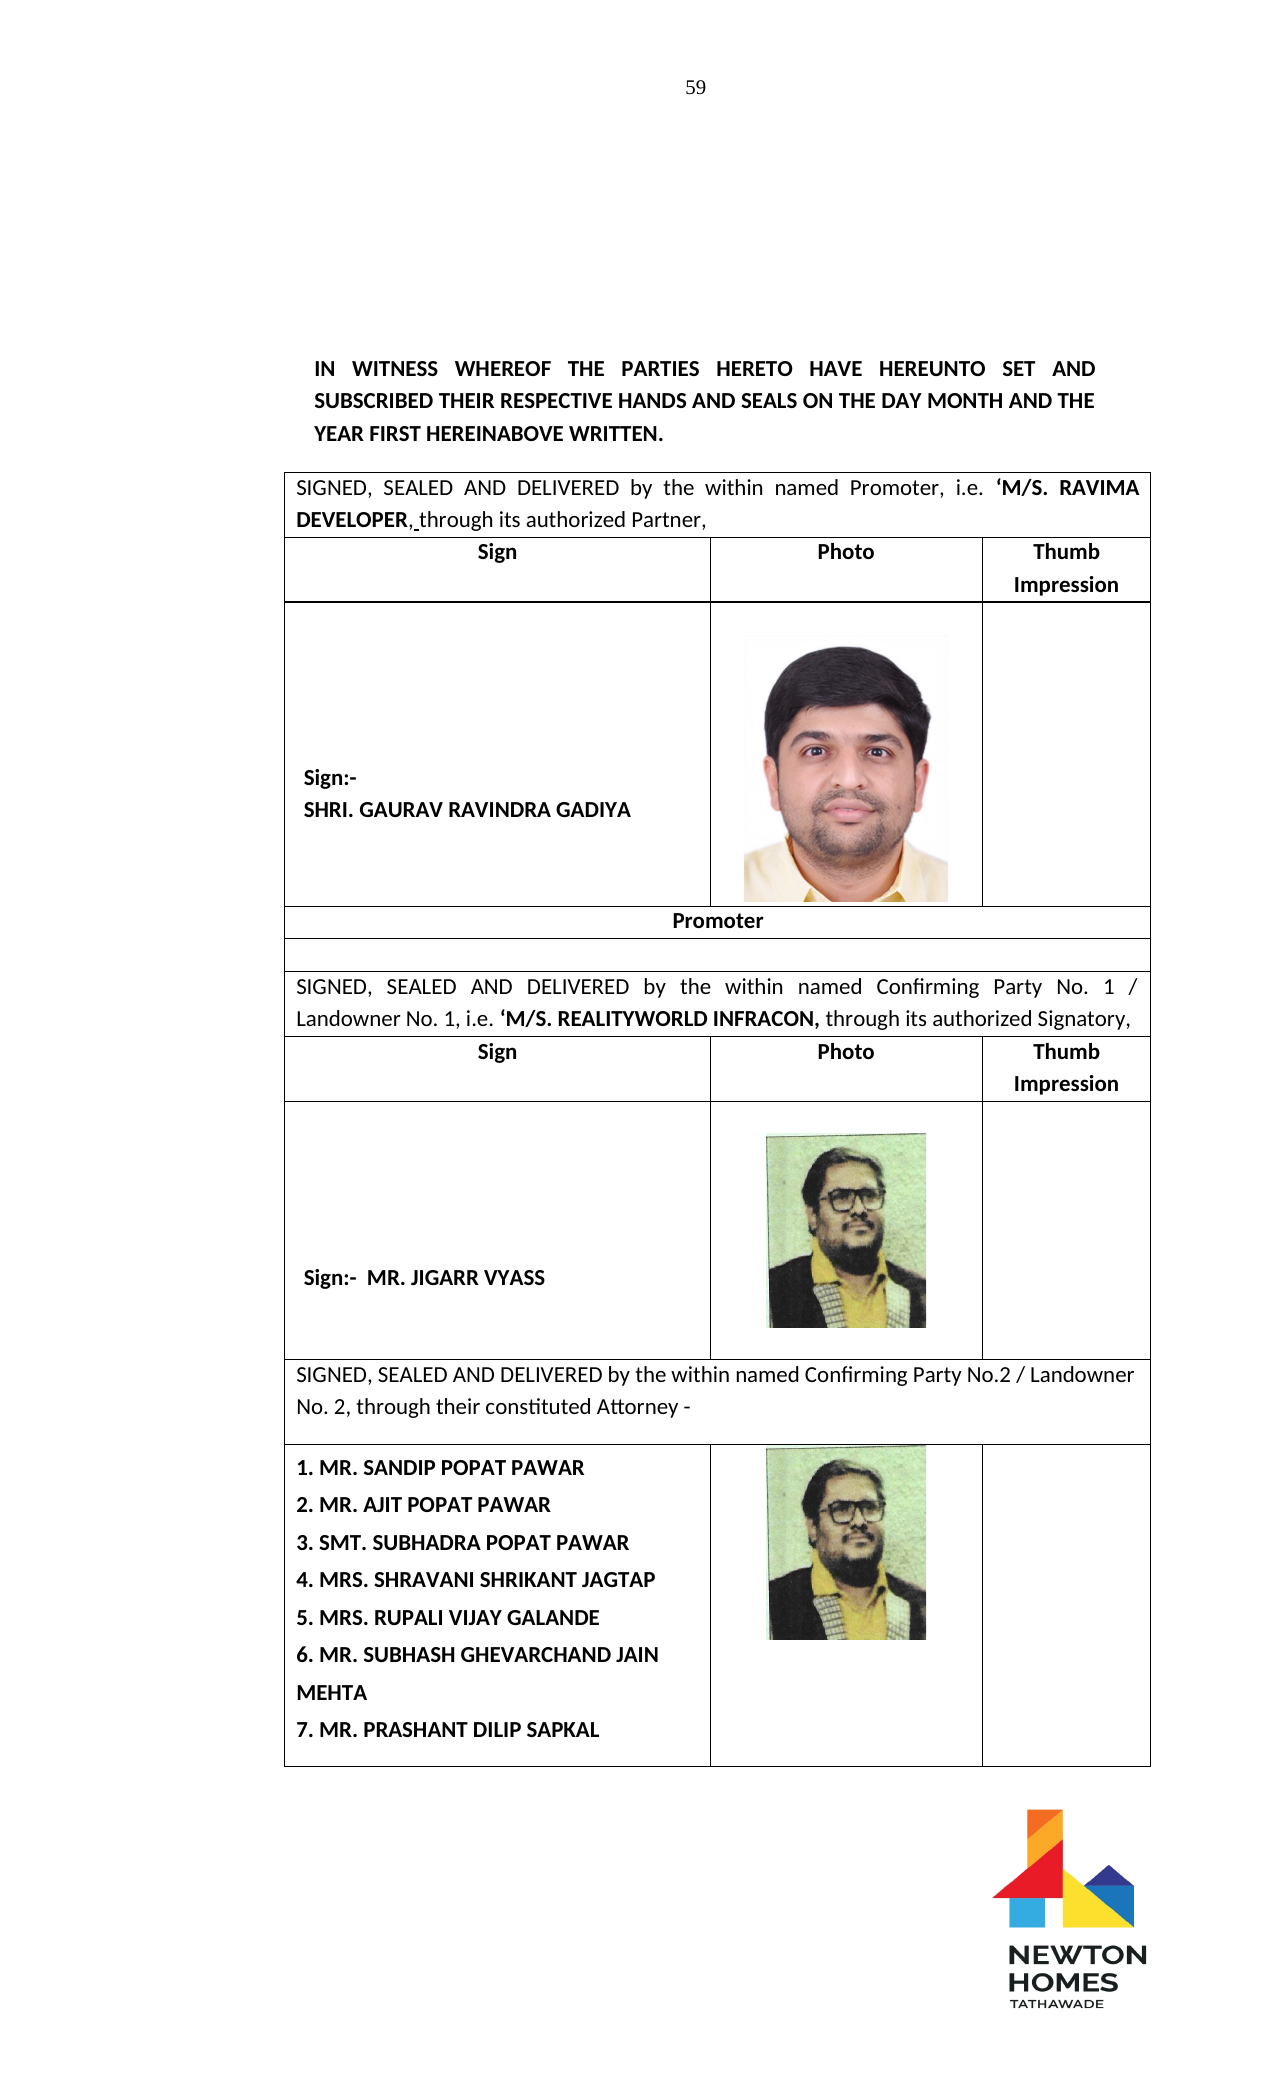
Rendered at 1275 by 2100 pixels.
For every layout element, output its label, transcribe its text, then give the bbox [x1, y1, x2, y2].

table_cell [711, 603, 982, 906]
table_cell [983, 1102, 1150, 1359]
picture [743, 634, 949, 902]
table_cell Thumb Impression [983, 1037, 1150, 1101]
table_cell Photo [711, 1037, 982, 1101]
picture [766, 1133, 927, 1328]
picture [971, 1795, 1167, 2025]
table_cell Sign [285, 538, 710, 601]
table_cell [983, 603, 1150, 906]
table_cell SIGNED, SEALED AND DELIVERED by the within named Confirming Party No. 1 / Landowner No. 1, i.e. ‘M/S. REALITYWORLD INFRACON, through its authorized Signatory, [285, 972, 1150, 1036]
table_cell Photo [711, 538, 982, 601]
table_cell [711, 1445, 982, 1766]
table_cell Sign [285, 1037, 710, 1101]
picture [766, 1445, 927, 1640]
list IN WITNESS WHEREOF THE PARTIES HERETO HAVE HEREUNTO SET AND SUBSCRIBED THEIR RESPECTIVE HANDS AND SEALS ON THE DAY MONTH AND THE YEAR FIRST HEREINABOVE WRITTEN. [314, 354, 1096, 447]
table_cell Sign:- MR. JIGARR VYASS [285, 1102, 710, 1359]
table_cell Promoter [285, 907, 1150, 938]
table_cell Sign:- SHRI. GAURAV RAVINDRA GADIYA [285, 603, 710, 906]
table_cell Thumb Impression [983, 538, 1150, 601]
table_cell SIGNED, SEALED AND DELIVERED by the within named Confirming Party No.2 / Landowner No. 2, through their constituted Attorney - [285, 1360, 1150, 1444]
table_header SIGNED, SEALED AND DELIVERED by the within named Promoter, i.e. ‘M/S. RAVIMA DEVELOPER, through its authorized Partner, [285, 473, 1150, 537]
table_cell [711, 1102, 982, 1359]
table_cell [983, 1445, 1150, 1766]
table_cell [285, 939, 1150, 971]
